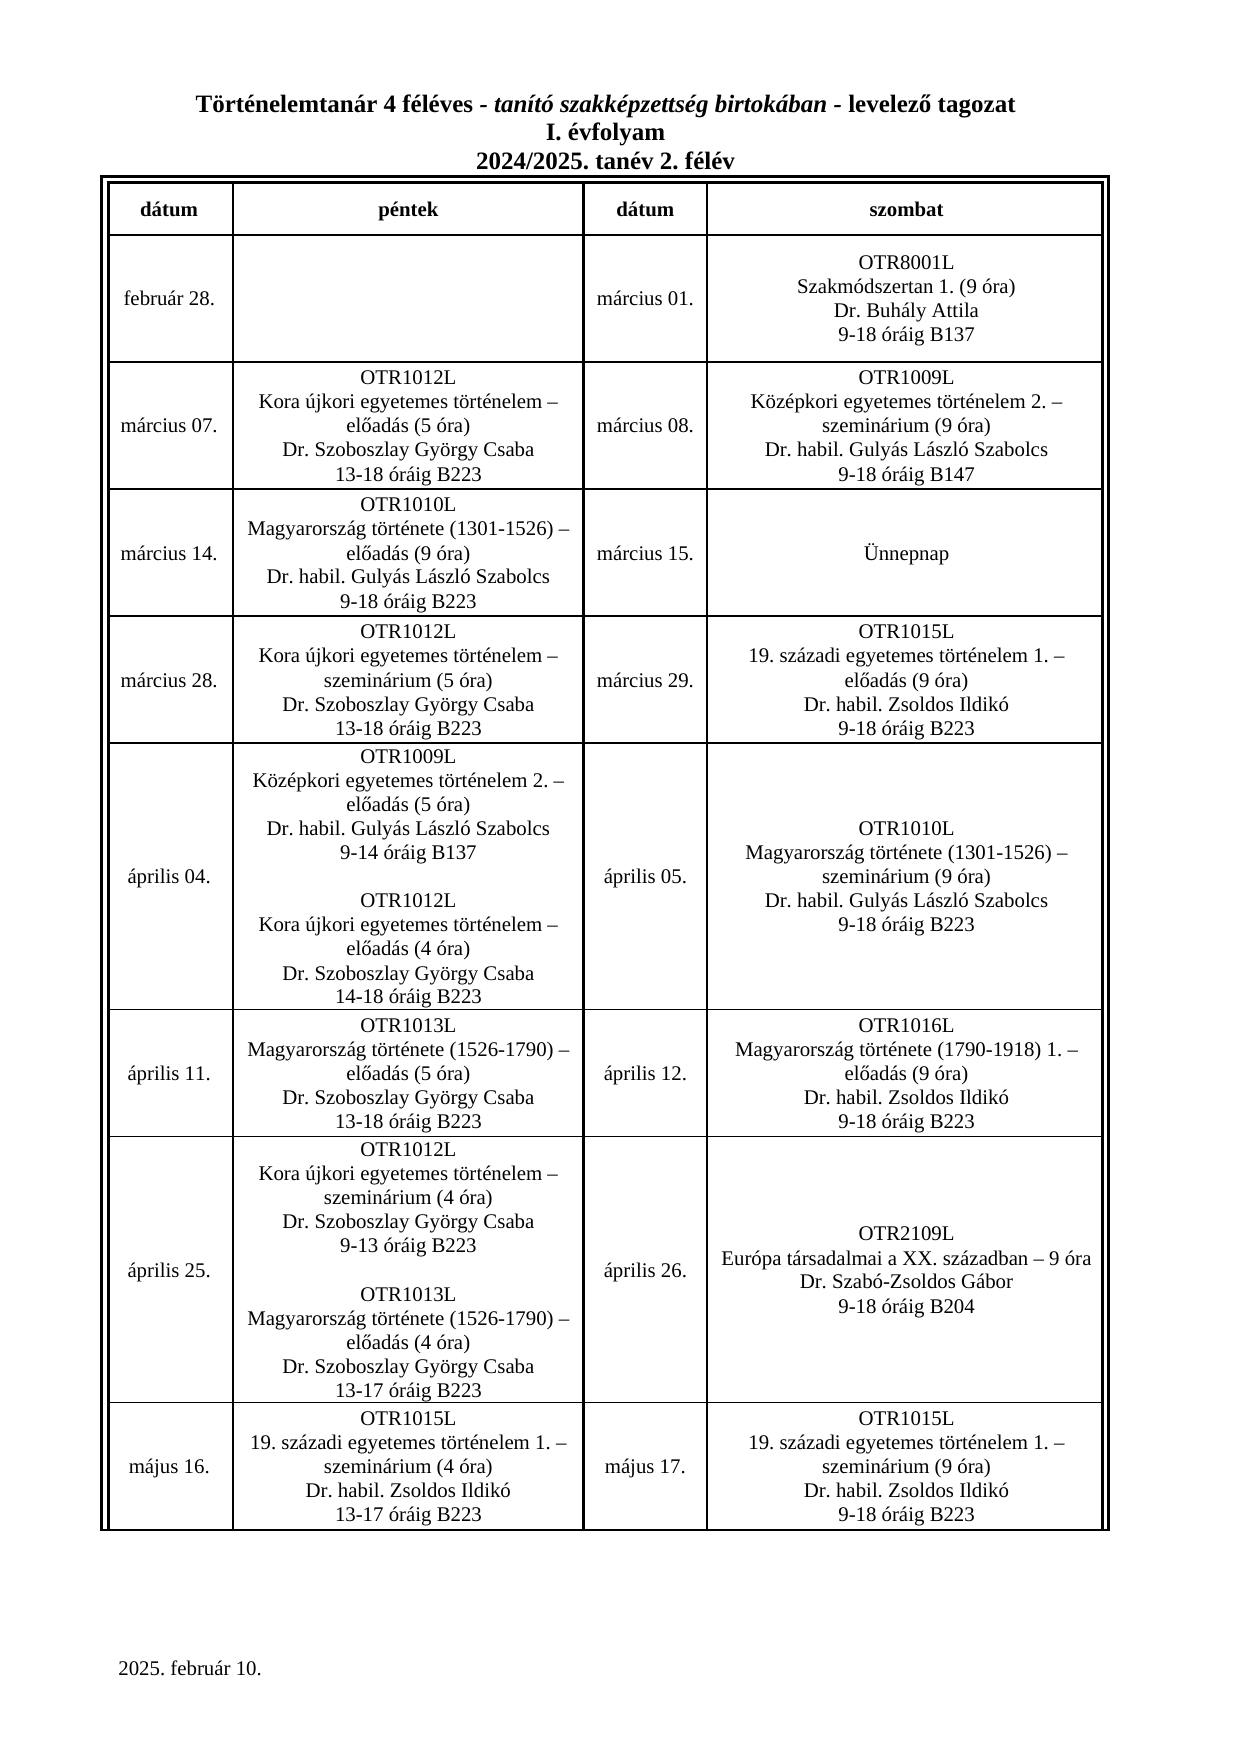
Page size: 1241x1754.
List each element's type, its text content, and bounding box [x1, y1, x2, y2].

table_cell OTR1013L Magyarország története (1526-1790) – előadás (5 óra) Dr. Szoboszlay György Csaba 13-18 óráig B223 [234, 1010, 582, 1136]
table_cell OTR1012L Kora újkori egyetemes történelem – szeminárium (4 óra) Dr. Szoboszlay György Csaba 9-13 óráig B223 OTR1013L Magyarország története (1526-1790) – előadás (4 óra) Dr. Szoboszlay György Csaba 13-17 óráig B223 [234, 1137, 582, 1402]
table_cell április 25. [110, 1137, 232, 1402]
table_cell április 12. [585, 1010, 706, 1136]
table_cell OTR2109L Európa társadalmai a XX. században – 9 óra Dr. Szabó-Zsoldos Gábor 9-18 óráig B204 [708, 1137, 1101, 1402]
table_cell május 17. [585, 1403, 706, 1529]
table_header dátum [105, 178, 233, 234]
table_cell március 08. [585, 363, 706, 488]
table_cell február 28. [110, 236, 232, 361]
table_cell március 15. [585, 490, 706, 615]
table_cell OTR1015L 19. századi egyetemes történelem 1. – szeminárium (9 óra) Dr. habil. Zsoldos Ildikó 9-18 óráig B223 [708, 1403, 1101, 1529]
table_cell április 04. [110, 744, 232, 1008]
table_cell OTR1012L Kora újkori egyetemes történelem – előadás (5 óra) Dr. Szoboszlay György Csaba 13-18 óráig B223 [234, 363, 582, 488]
table_cell OTR1010L Magyarország története (1301-1526) – szeminárium (9 óra) Dr. habil. Gulyás László Szabolcs 9-18 óráig B223 [708, 744, 1101, 1008]
table_header dátum [585, 184, 706, 234]
table_cell március 07. [110, 363, 232, 488]
table_cell OTR1009L Középkori egyetemes történelem 2. – előadás (5 óra) Dr. habil. Gulyás László Szabolcs 9-14 óráig B137 OTR1012L Kora újkori egyetemes történelem – előadás (4 óra) Dr. Szoboszlay György Csaba 14-18 óráig B223 [234, 744, 582, 1008]
table_cell március 01. [585, 236, 706, 361]
table_cell OTR1015L 19. századi egyetemes történelem 1. – előadás (9 óra) Dr. habil. Zsoldos Ildikó 9-18 óráig B223 [708, 617, 1101, 742]
table_cell OTR1010L Magyarország története (1301-1526) – előadás (9 óra) Dr. habil. Gulyás László Szabolcs 9-18 óráig B223 [234, 490, 582, 615]
table_cell Ünnepnap [708, 490, 1101, 615]
table_cell OTR1016L Magyarország története (1790-1918) 1. – előadás (9 óra) Dr. habil. Zsoldos Ildikó 9-18 óráig B223 [708, 1010, 1101, 1136]
table_cell OTR1009L Középkori egyetemes történelem 2. – szeminárium (9 óra) Dr. habil. Gulyás László Szabolcs 9-18 óráig B147 [708, 363, 1101, 488]
text Történelemtanár 4 féléves - tanító szakképzettség birtokában - levelező tagozat [118, 89, 1092, 117]
table_header péntek [234, 184, 582, 234]
table_cell március 28. [110, 617, 232, 742]
table_cell április 11. [110, 1010, 232, 1136]
table_cell március 14. [110, 490, 232, 615]
table_cell március 29. [585, 617, 706, 742]
table_cell OTR1012L Kora újkori egyetemes történelem – szeminárium (5 óra) Dr. Szoboszlay György Csaba 13-18 óráig B223 [234, 617, 582, 742]
table_cell OTR1015L 19. századi egyetemes történelem 1. – szeminárium (4 óra) Dr. habil. Zsoldos Ildikó 13-17 óráig B223 [234, 1403, 582, 1529]
table_header szombat [707, 178, 1106, 234]
text 2024/2025. tanév 2. félév [118, 146, 1092, 175]
table_cell [234, 236, 582, 361]
text I. évfolyam [118, 117, 1092, 146]
table_cell május 16. [110, 1403, 232, 1529]
table_cell április 05. [585, 744, 706, 1008]
table_cell április 26. [585, 1137, 706, 1402]
table_cell OTR8001L Szakmódszertan 1. (9 óra) Dr. Buhály Attila 9-18 óráig B137 [708, 236, 1101, 361]
